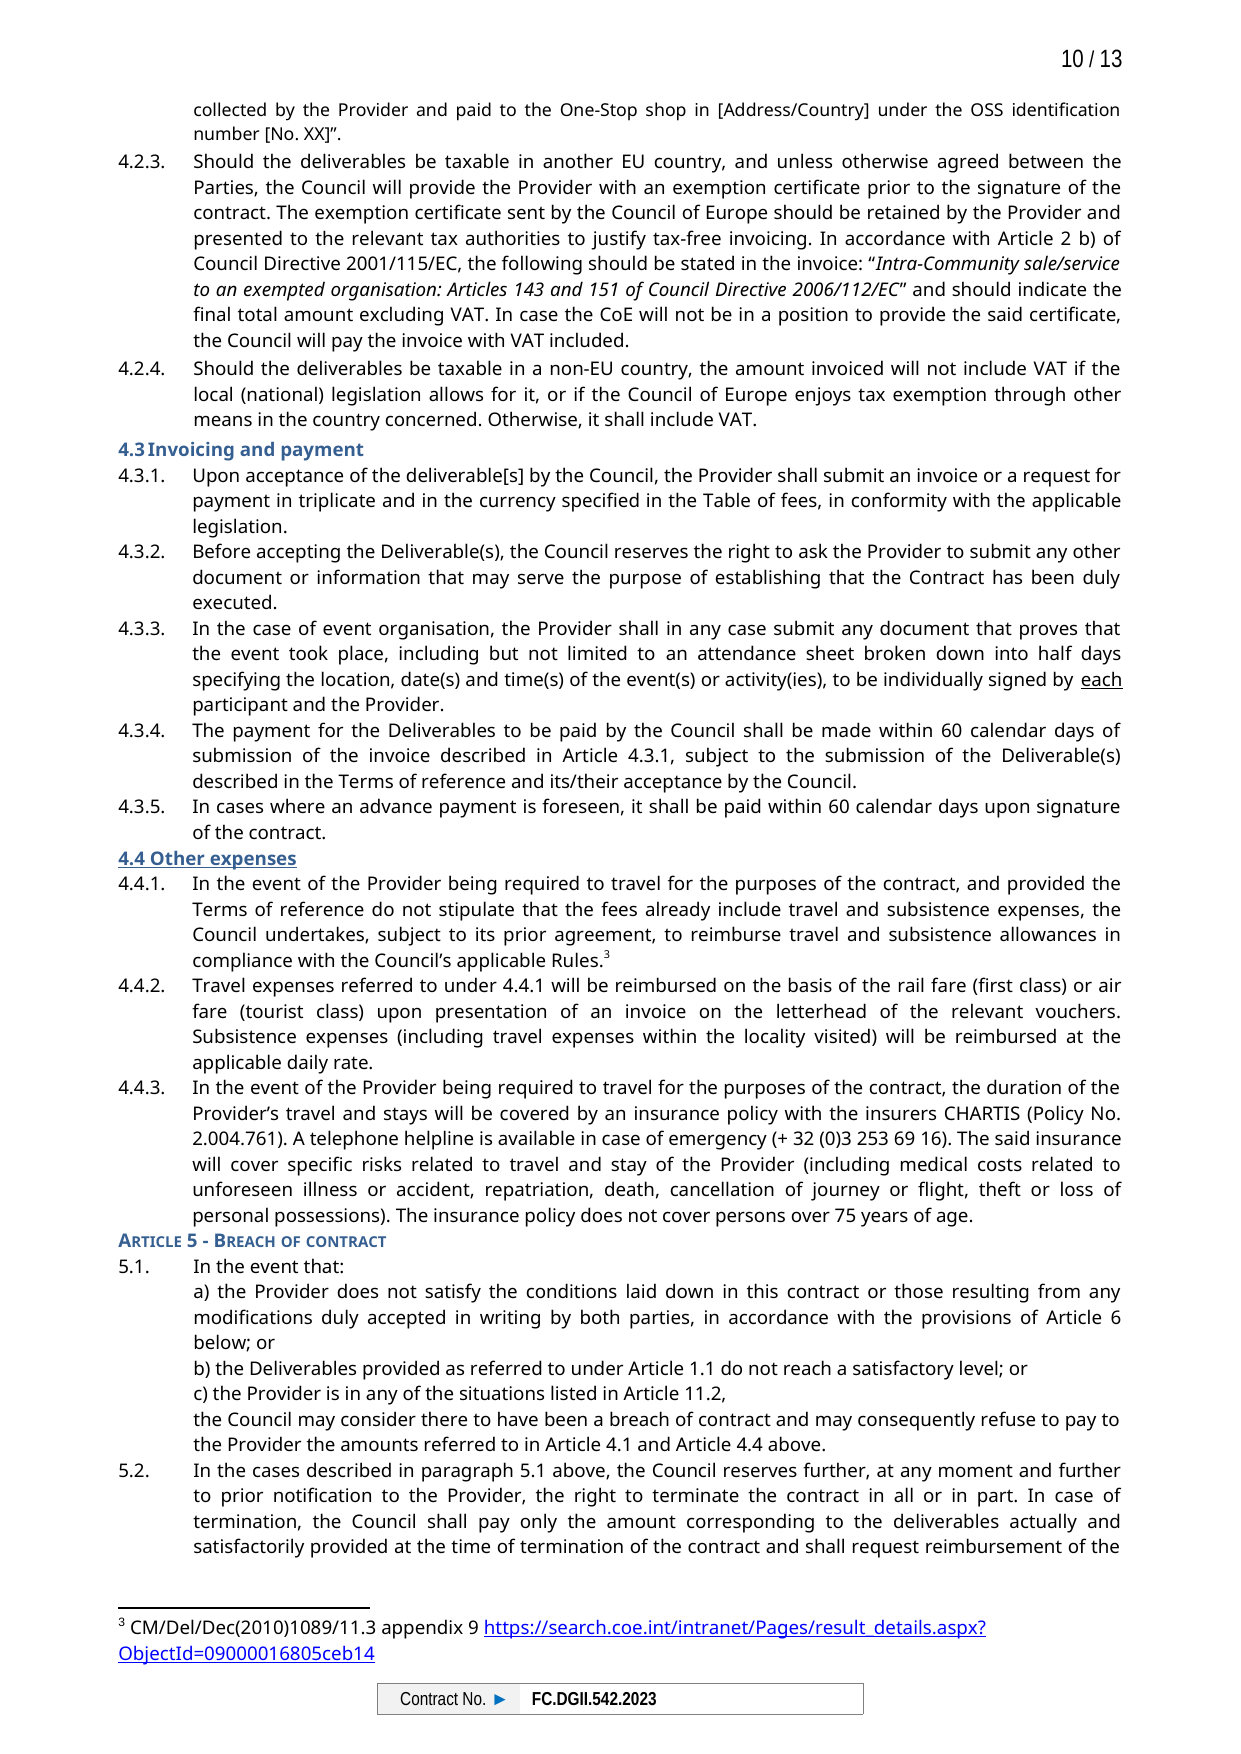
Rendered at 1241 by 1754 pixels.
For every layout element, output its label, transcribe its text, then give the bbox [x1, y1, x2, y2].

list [118, 97, 1122, 145]
list c) the Provider is in any of the situations listed in Article 11.2, [193, 1381, 1122, 1406]
list In cases where an advance payment is foreseen, it shall be paid within 60 calendar days upon signature of the contract. [118, 794, 1122, 845]
list Should the deliverables be taxable in another EU country, and unless otherwise agreed between the Parties, the Council will provide the Provider with an exemption certificate prior to the signature of the contract. The exemption certificate sent by the Council of Europe should be retained by the Provider and presented to the relevant tax authorities to justify tax-free invoicing. In accordance with Article 2 b) of Council Directive 2001/115/EC, the following should be stated in the invoice: “Intra-Community sale/service to an exempted organisation: Articles 143 and 151 of Council Directive 2006/112/EC” and should indicate the final total amount excluding VAT. In case the CoE will not be in a position to provide the said certificate, the Council will pay the invoice with VAT included. [118, 148, 1122, 353]
list In the event that: [118, 1253, 1122, 1279]
list Invoicing and payment [118, 436, 1122, 462]
list b) the Deliverables provided as referred to under Article 1.1 do not reach a satisfactory level; or [193, 1355, 1122, 1381]
list The payment for the Deliverables to be paid by the Council shall be made within 60 calendar days of submission of the invoice described in Article 4.3.1, subject to the submission of the Deliverable(s) described in the Terms of reference and its/their acceptance by the Council. [118, 717, 1122, 794]
list Travel expenses referred to under 4.4.1 will be reimbursed on the basis of the rail fare (first class) or air fare (tourist class) upon presentation of an invoice on the letterhead of the relevant vouchers. Subsistence expenses (including travel expenses within the locality visited) will be reimbursed at the applicable daily rate. [118, 972, 1122, 1074]
list In the case of event organisation, the Provider shall in any case submit any document that proves that the event took place, including but not limited to an attendance sheet broken down into half days specifying the location, date(s) and time(s) of the event(s) or activity(ies), to be individually signed by each participant and the Provider. [118, 615, 1122, 717]
list In the event of the Provider being required to travel for the purposes of the contract, and provided the Terms of reference do not stipulate that the fees already include travel and subsistence expenses, the Council undertakes, subject to its prior agreement, to reimburse travel and subsistence allowances in compliance with the Council’s applicable Rules. [118, 870, 1122, 972]
text Article 5 - Breach of contract [118, 1228, 1122, 1253]
list Should the deliverables be taxable in a non-EU country, the amount invoiced will not include VAT if the local (national) legislation allows for it, or if the Council of Europe enjoys tax exemption through other means in the country concerned. Otherwise, it shall include VAT. [118, 356, 1122, 432]
list a) the Provider does not satisfy the conditions laid down in this contract or those resulting from any modifications duly accepted in writing by both parties, in accordance with the provisions of Article 6 below; or [193, 1279, 1122, 1355]
list the Council may consider there to have been a breach of contract and may consequently refuse to pay to the Provider the amounts referred to in Article 4.1 and Article 4.4 above. [193, 1406, 1122, 1457]
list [118, 1457, 1122, 1559]
list Before accepting the Deliverable(s), the Council reserves the right to ask the Provider to submit any other document or information that may serve the purpose of establishing that the Contract has been duly executed. [118, 538, 1122, 615]
list Upon acceptance of the deliverable[s] by the Council, the Provider shall submit an invoice or a request for payment in triplicate and in the currency specified in the Table of fees, in conformity with the applicable legislation. [118, 462, 1122, 538]
list In the event of the Provider being required to travel for the purposes of the contract, the duration of the Provider’s travel and stays will be covered by an insurance policy with the insurers CHARTIS (Policy No. 2.004.761). A telephone helpline is available in case of emergency (+ 32 (0)3 253 69 16). The said insurance will cover specific risks related to travel and stay of the Provider (including medical costs related to unforeseen illness or accident, repatriation, death, cancellation of journey or flight, theft or loss of personal possessions). The insurance policy does not cover persons over 75 years of age. [118, 1074, 1122, 1228]
text 4.4 Other expenses [118, 845, 1122, 870]
